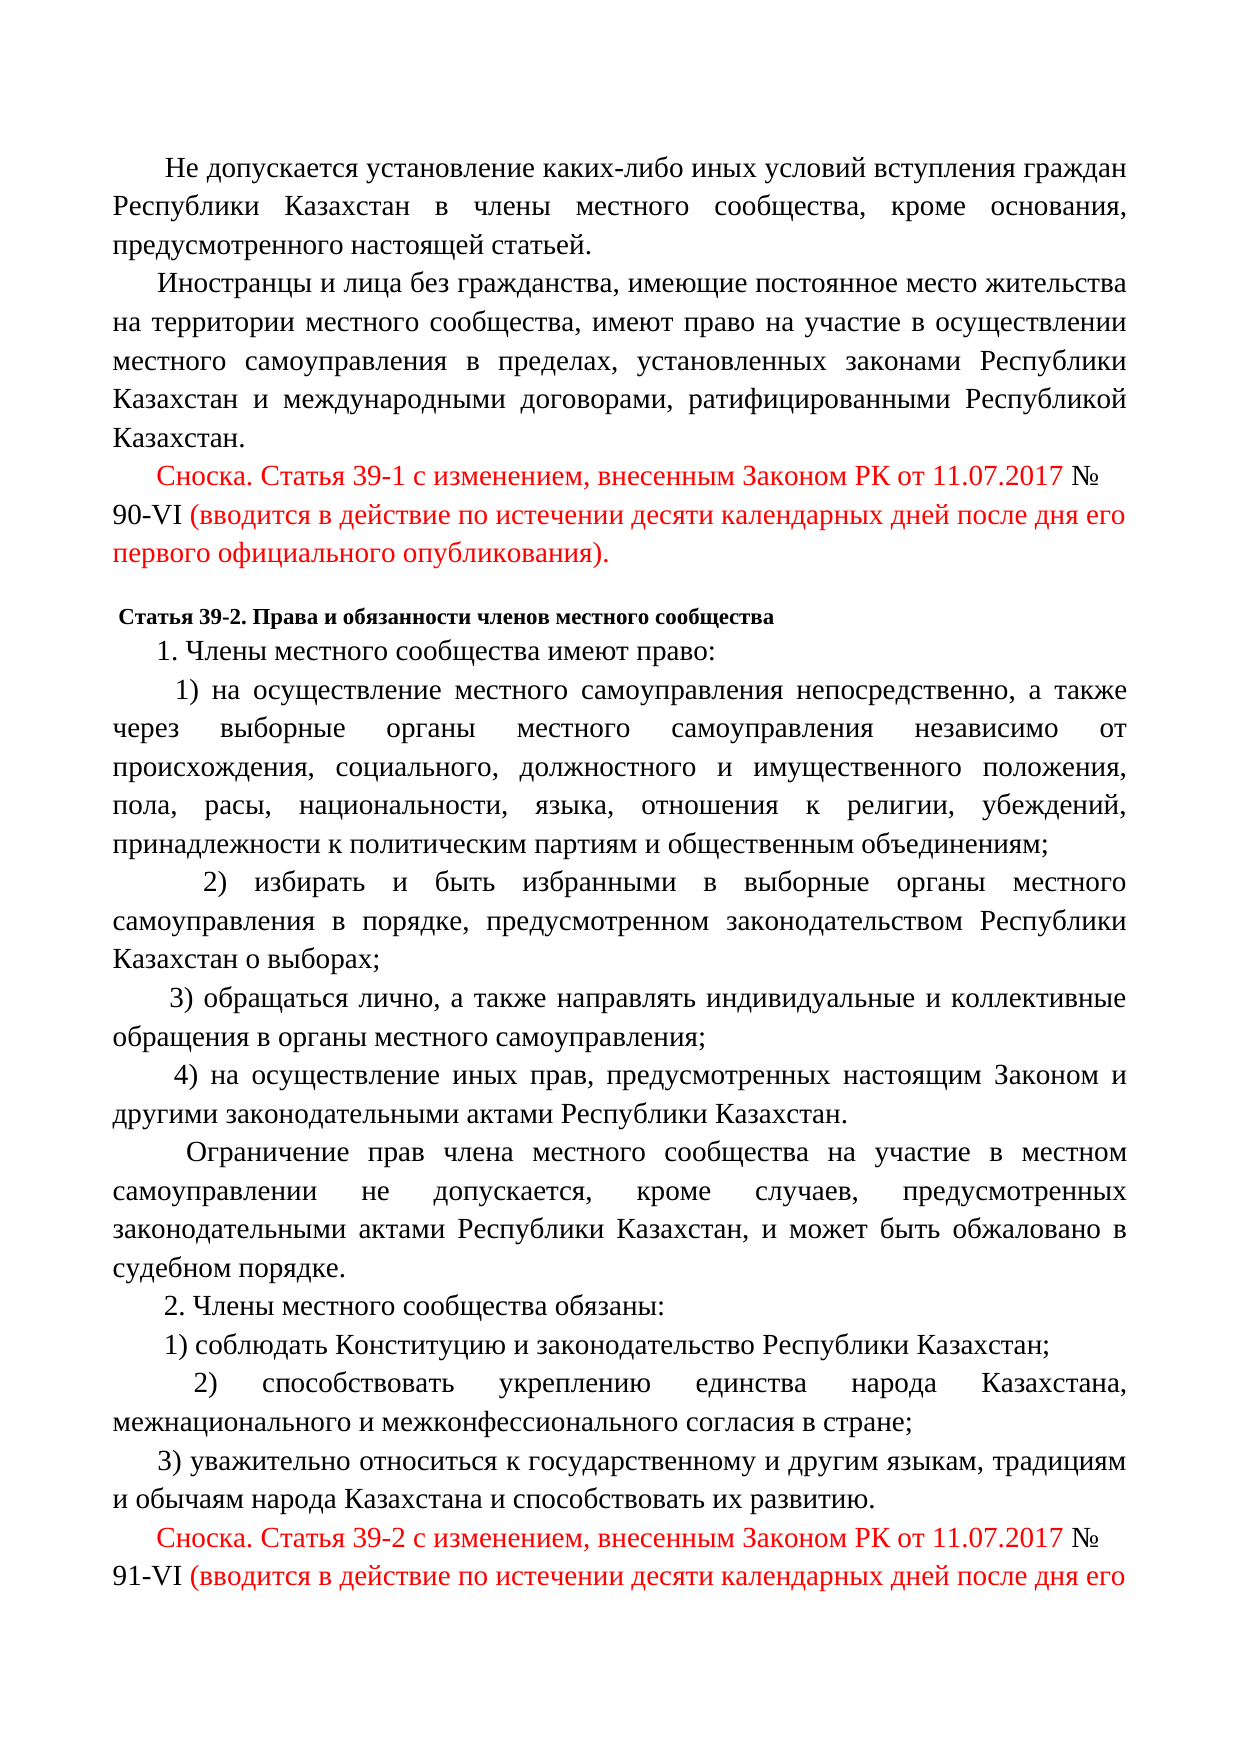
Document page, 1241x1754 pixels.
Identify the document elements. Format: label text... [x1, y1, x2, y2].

text Сноска. Статья 39-1 с изменением, внесенным Законом РК от 11.07.2017 № 90-VI (вводится в действие по истечении десяти календарных дней после дня его первого официального опубликования). [112, 458, 1128, 599]
text 2) избирать и быть избранными в выборные органы местного самоуправления в порядке, предусмотренном законодательством Республики Казахстан о выборах; [112, 864, 1128, 975]
text 3) уважительно относиться к государственному и другим языкам, традициям и обычаям народа Казахстана и способствовать их развитию. [112, 1443, 1128, 1515]
text 4) на осуществление иных прав, предусмотренных настоящим Законом и другими законодательными актами Республики Казахстан. [112, 1057, 1128, 1129]
text 1) соблюдать Конституцию и законодательство Республики Казахстан; [112, 1327, 1128, 1361]
text Иностранцы и лица без гражданства, имеющие постоянное место жительства на территории местного сообщества, имеют право на участие в осуществлении местного самоуправления в пределах, установленных законами Республики Казахстан и международными договорами, ратифицированными Республикой Казахстан. [112, 266, 1128, 453]
text Статья 39-2. Права и обязанности членов местного сообщества [112, 603, 1128, 629]
text 2. Члены местного сообщества обязаны: [112, 1288, 1128, 1322]
text 1. Члены местного сообщества имеют право: [112, 633, 1128, 667]
text 3) обращаться лично, а также направлять индивидуальные и коллективные обращения в органы местного самоуправления; [112, 980, 1128, 1052]
text 2) способствовать укреплению единства народа Казахстана, межнационального и межконфессионального согласия в стране; [112, 1366, 1128, 1438]
text Не допускается установление каких-либо иных условий вступления граждан Республики Казахстан в члены местного сообщества, кроме основания, предусмотренного настоящей статьей. [112, 150, 1128, 261]
text 1) на осуществление местного самоуправления непосредственно, а также через выборные органы местного самоуправления независимо от происхождения, социального, должностного и имущественного положения, пола, расы, национальности, языка, отношения к религии, убеждений, принадлежности к политическим партиям и общественным объединениям; [112, 672, 1128, 859]
